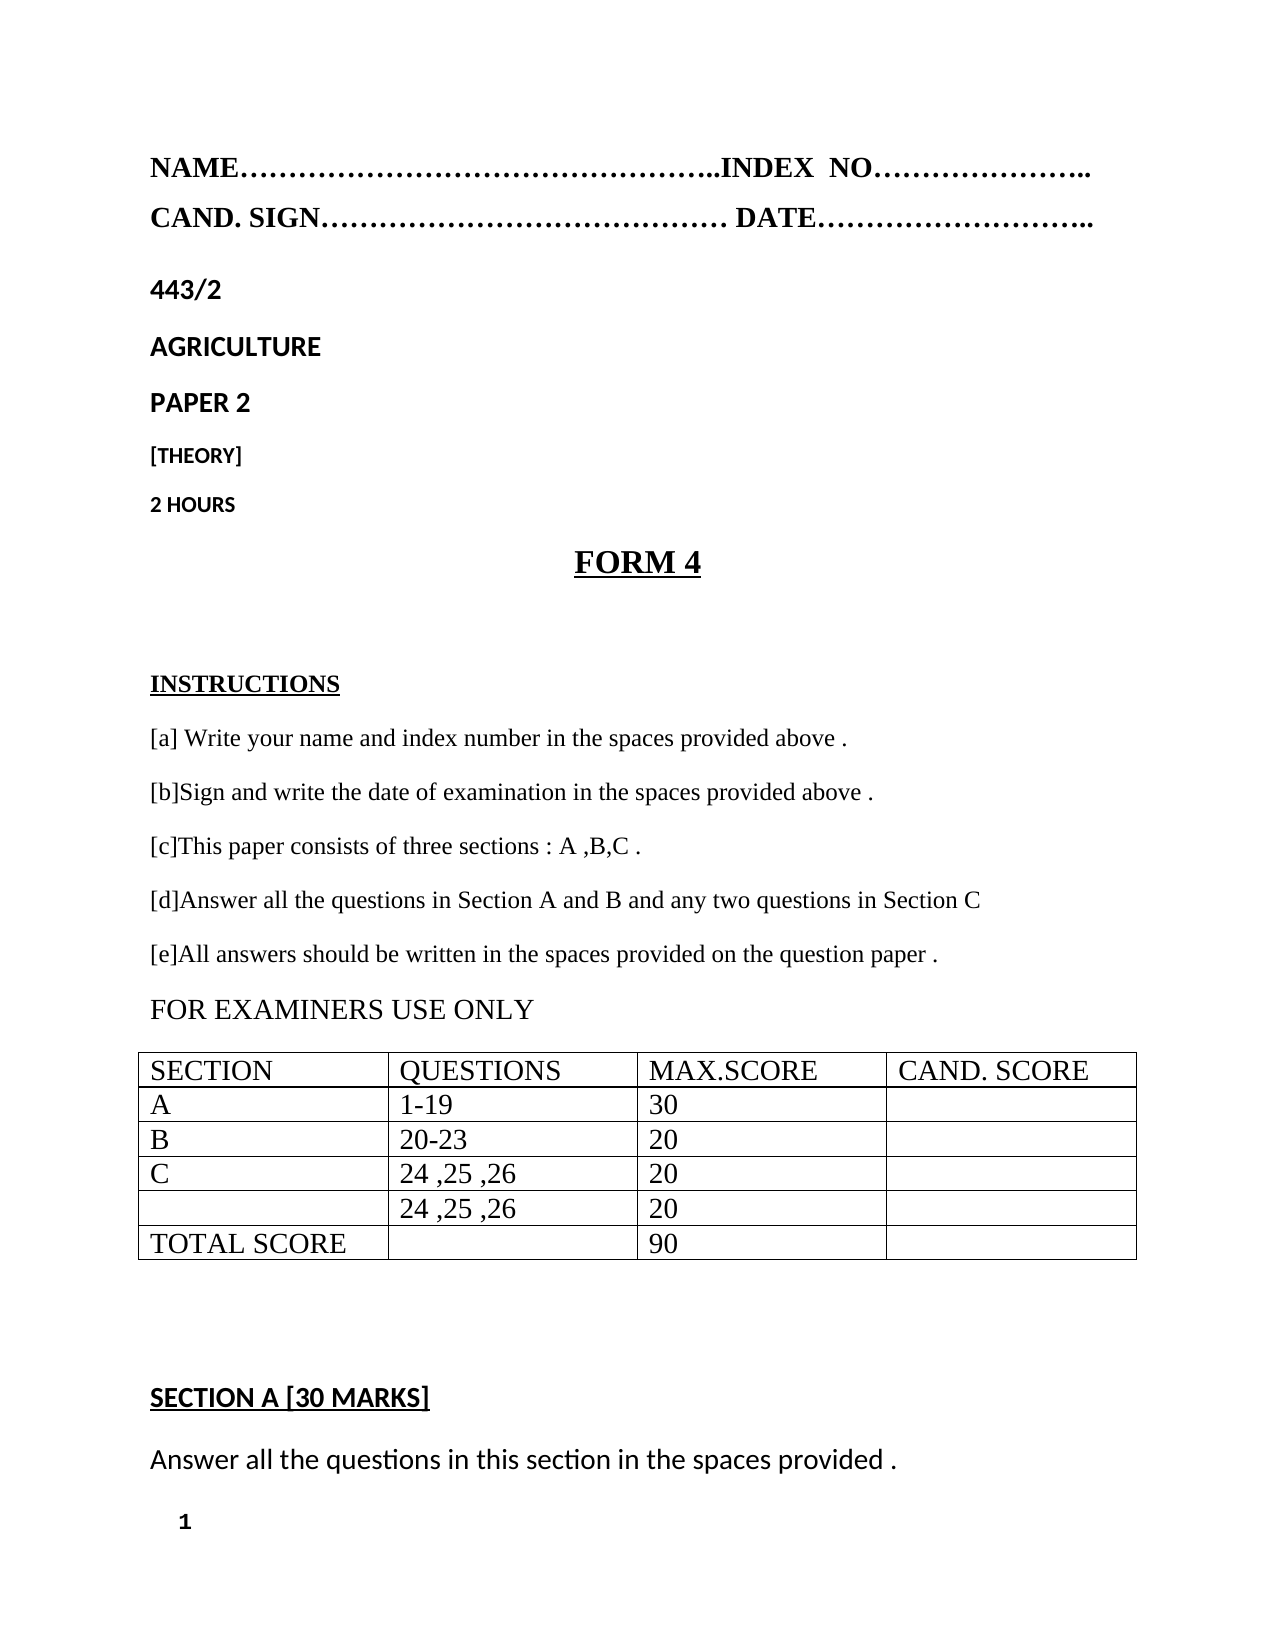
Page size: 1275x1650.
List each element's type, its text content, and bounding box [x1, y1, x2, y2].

text [e]All answers should be written in the spaces provided on the question paper . [150, 939, 1125, 967]
table_cell [887, 1157, 1136, 1190]
table_header SECTION [139, 1053, 388, 1086]
table_cell 90 [638, 1226, 886, 1259]
table_cell [887, 1088, 1136, 1121]
text INSTRUCTIONS [150, 669, 1125, 698]
table_cell [389, 1226, 637, 1259]
table_cell C [139, 1157, 388, 1190]
table_header MAX.SCORE [638, 1053, 886, 1086]
text FORM 4 [150, 543, 1125, 581]
table_header QUESTIONS [389, 1053, 637, 1086]
text AGRICULTURE [150, 328, 1125, 363]
table_cell [887, 1191, 1136, 1225]
text Answer all the questions in this section in the spaces provided . [150, 1441, 1125, 1477]
text 443/2 [150, 271, 1125, 307]
table_cell A [139, 1088, 388, 1121]
text NAME…………………………………………..INDEX NO………………….. CAND. SIGN…………………………………… DATE……………………….. [150, 150, 1125, 234]
table_cell 20 [638, 1122, 886, 1156]
text [a] Write your name and index number in the spaces provided above . [150, 723, 1125, 752]
table_cell [887, 1122, 1136, 1156]
table_cell 30 [638, 1088, 886, 1121]
text [c]This paper consists of three sections : A ,B,C . [150, 831, 1125, 860]
table_cell 20 [638, 1157, 886, 1190]
table_cell [887, 1226, 1136, 1259]
table_cell 24 ,25 ,26 [389, 1191, 637, 1225]
table_cell 1-19 [389, 1088, 637, 1121]
text FOR EXAMINERS USE ONLY [150, 992, 1125, 1026]
table_cell 20 [638, 1191, 886, 1225]
text PAPER 2 [150, 384, 1125, 420]
text [b]Sign and write the date of examination in the spaces provided above . [150, 777, 1125, 806]
text 2 HOURS [150, 490, 1125, 518]
table_cell TOTAL SCORE [139, 1226, 388, 1259]
table_cell 24 ,25 ,26 [389, 1157, 637, 1190]
table_cell 20-23 [389, 1122, 637, 1156]
text [THEORY] [150, 441, 1125, 469]
table_cell B [139, 1122, 388, 1156]
text SECTION A [30 MARKS] [150, 1379, 1125, 1415]
table_header CAND. SCORE [887, 1053, 1136, 1086]
text [d]Answer all the questions in Section A and B and any two questions in Section C [150, 885, 1125, 913]
table_cell [139, 1191, 388, 1225]
